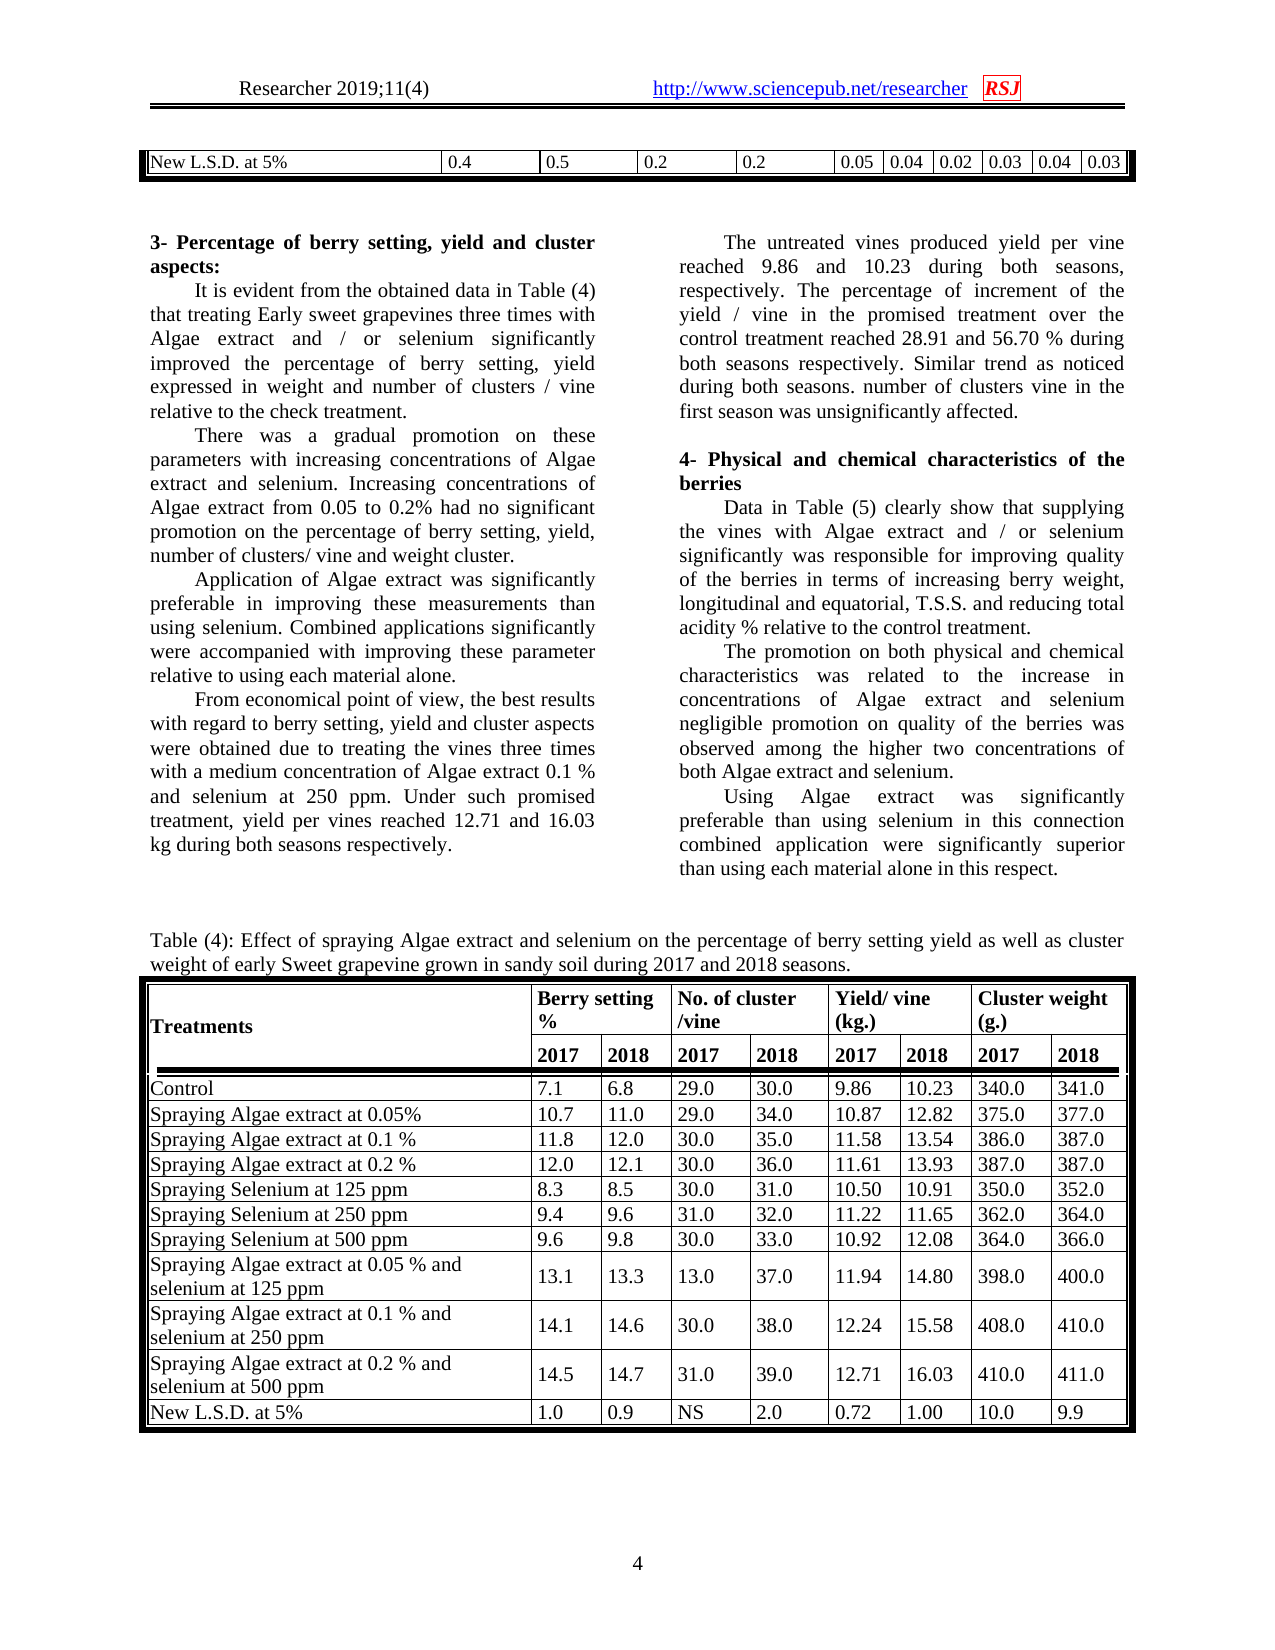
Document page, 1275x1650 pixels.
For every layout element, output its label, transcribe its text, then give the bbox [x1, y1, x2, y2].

table_cell 1.00 [901, 1400, 971, 1424]
text From economical point of view, the best results with regard to berry setting, yield and cluster aspects were obtained due to treating the vines three times with a medium concentration of Algae extract 0.1 % and selenium at 250 ppm. Under such promised treatment, yield per vines reached 12.71 and 16.03 kg during both seasons respectively. [150, 687, 596, 856]
table_cell 13.1 [532, 1252, 601, 1300]
table_cell 0.2 [638, 151, 736, 173]
table_cell 340.0 [972, 1077, 1051, 1100]
text The untreated vines produced yield per vine reached 9.86 and 10.23 during both seasons, respectively. The percentage of increment of the yield / vine in the promised treatment over the control treatment reached 28.91 and 56.70 % during both seasons respectively. Similar trend as noticed during both seasons. number of clusters vine in the first season was unsignificantly affected. [679, 230, 1125, 423]
table_cell 11.94 [829, 1252, 900, 1300]
table_cell Spraying Algae extract at 0.1 % and selenium at 250 ppm [149, 1301, 531, 1349]
table_cell 2017 [972, 1035, 1051, 1067]
table_cell 35.0 [751, 1127, 828, 1151]
table_cell 10.0 [972, 1400, 1051, 1424]
table_cell 13.93 [901, 1152, 971, 1176]
table_cell 33.0 [751, 1227, 828, 1251]
table_cell NS [672, 1400, 750, 1424]
table_cell 11.65 [901, 1202, 971, 1226]
table_cell Spraying Algae extract at 0.1 % [149, 1127, 531, 1151]
table_header Treatments [149, 985, 531, 1067]
table_cell 2018 [602, 1035, 671, 1067]
text The promotion on both physical and chemical characteristics was related to the increase in concentrations of Algae extract and selenium negligible promotion on quality of the berries was observed among the higher two concentrations of both Algae extract and selenium. [679, 639, 1125, 783]
table_cell 34.0 [751, 1101, 828, 1126]
table_header Berry setting % [532, 985, 671, 1033]
table_cell 10.87 [829, 1101, 900, 1126]
table_cell 10.7 [532, 1101, 601, 1126]
table_cell 30.0 [672, 1152, 750, 1176]
table_cell 408.0 [972, 1301, 1051, 1349]
table_cell 2017 [829, 1035, 900, 1067]
table_cell 377.0 [1052, 1101, 1126, 1126]
table_cell 8.5 [602, 1177, 671, 1201]
table_cell Spraying Selenium at 250 ppm [149, 1202, 531, 1226]
table_cell 2017 [672, 1035, 750, 1067]
table_cell 13.54 [901, 1127, 971, 1151]
table_cell 13.3 [602, 1252, 671, 1300]
table_cell 0.2 [737, 151, 834, 173]
text It is evident from the obtained data in Table (4) that treating Early sweet grapevines three times with Algae extract and / or selenium significantly improved the percentage of berry setting, yield expressed in weight and number of clusters / vine relative to the check treatment. [150, 278, 596, 423]
text Application of Algae extract was significantly preferable in improving these measurements than using selenium. Combined applications significantly were accompanied with improving these parameter relative to using each material alone. [150, 567, 596, 687]
table_cell Control [146, 1067, 531, 1100]
table_cell 9.86 [829, 1077, 900, 1100]
table_cell 0.02 [934, 151, 982, 173]
table_cell 12.82 [901, 1101, 971, 1126]
table_cell 12.71 [829, 1350, 900, 1398]
table_cell 31.0 [751, 1177, 828, 1201]
table_cell 14.1 [532, 1301, 601, 1349]
table_cell 16.03 [901, 1350, 971, 1398]
table_cell 14.80 [901, 1252, 971, 1300]
table_cell 13.0 [672, 1252, 750, 1300]
text Data in Table (5) clearly show that supplying the vines with Algae extract and / or selenium significantly was responsible for improving quality of the berries in terms of increasing berry weight, longitudinal and equatorial, T.S.S. and reducing total acidity % relative to the control treatment. [679, 495, 1125, 639]
table_cell 12.0 [532, 1152, 601, 1176]
table_cell 0.04 [1033, 151, 1081, 173]
table_cell 32.0 [751, 1202, 828, 1226]
table_cell 352.0 [1052, 1177, 1126, 1201]
table_cell 29.0 [672, 1101, 750, 1126]
table_cell 9.8 [602, 1227, 671, 1251]
table_cell 2.0 [751, 1400, 828, 1424]
table_cell 387.0 [972, 1152, 1051, 1176]
table_cell 0.05 [835, 151, 883, 173]
table_cell 0.9 [602, 1400, 671, 1424]
table_cell 11.61 [829, 1152, 900, 1176]
table_cell 341.0 [1052, 1067, 1129, 1100]
table_cell 11.0 [602, 1101, 671, 1126]
table_cell 12.24 [829, 1301, 900, 1349]
table_cell 31.0 [672, 1202, 750, 1226]
table_cell 0.03 [983, 151, 1032, 173]
table_cell 2018 [901, 1035, 971, 1067]
table_cell 0.5 [541, 151, 637, 173]
text Table (4): Effect of spraying Algae extract and selenium on the percentage of berry setting yield as well as cluster weight of early Sweet grapevine grown in sandy soil during 2017 and 2018 seasons. [150, 928, 1125, 976]
table_header No. of cluster /vine [672, 985, 828, 1033]
table_cell 11.8 [532, 1127, 601, 1151]
table_cell 30.0 [672, 1301, 750, 1349]
table_cell 0.03 [1082, 151, 1126, 173]
text There was a gradual promotion on these parameters with increasing concentrations of Algae extract and selenium. Increasing concentrations of Algae extract from 0.05 to 0.2% had no significant promotion on the percentage of berry setting, yield, number of clusters/ vine and weight cluster. [150, 423, 596, 567]
table_cell 410.0 [1052, 1301, 1126, 1349]
table_cell 38.0 [751, 1301, 828, 1349]
table_cell 9.6 [532, 1227, 601, 1251]
table_cell 29.0 [672, 1077, 750, 1100]
table_cell 0.4 [442, 151, 539, 173]
table_cell 2018 [1052, 1035, 1126, 1067]
table_cell 11.58 [829, 1127, 900, 1151]
table_cell 387.0 [1052, 1127, 1126, 1151]
table_cell Spraying Selenium at 500 ppm [149, 1227, 531, 1251]
table_cell 366.0 [1052, 1227, 1126, 1251]
table_cell 9.9 [1052, 1400, 1126, 1424]
table_cell 30.0 [672, 1177, 750, 1201]
text Using Algae extract was significantly preferable than using selenium in this connection combined application were significantly superior than using each material alone in this respect. [679, 783, 1125, 880]
table_cell 398.0 [972, 1252, 1051, 1300]
table_cell Spraying Algae extract at 0.05% [149, 1101, 531, 1126]
text 4- Physical and chemical characteristics of the berries [679, 447, 1125, 495]
table_cell 7.1 [532, 1077, 601, 1100]
table_cell 30.0 [672, 1127, 750, 1151]
table_cell 10.91 [901, 1177, 971, 1201]
table_cell 2017 [532, 1035, 601, 1067]
table_cell New L.S.D. at 5% [149, 1400, 531, 1424]
table_cell 15.58 [901, 1301, 971, 1349]
table_cell Spraying Algae extract at 0.05 % and selenium at 125 ppm [149, 1252, 531, 1300]
table_cell 350.0 [972, 1177, 1051, 1201]
table_cell 39.0 [751, 1350, 828, 1398]
table_cell 31.0 [672, 1350, 750, 1398]
table_cell 14.5 [532, 1350, 601, 1398]
table_cell New L.S.D. at 5% [149, 151, 441, 173]
table_cell 375.0 [972, 1101, 1051, 1126]
table_cell 9.4 [532, 1202, 601, 1226]
table_cell 8.3 [532, 1177, 601, 1201]
table_cell 364.0 [972, 1227, 1051, 1251]
table_cell 0.04 [884, 151, 933, 173]
table_cell 410.0 [972, 1350, 1051, 1398]
table_cell 14.6 [602, 1301, 671, 1349]
table_cell 12.08 [901, 1227, 971, 1251]
table_cell 10.92 [829, 1227, 900, 1251]
table_cell 6.8 [602, 1077, 671, 1100]
table_cell 1.0 [532, 1400, 601, 1424]
table_cell 2018 [751, 1035, 828, 1067]
table_cell 364.0 [1052, 1202, 1126, 1226]
table_cell 10.23 [901, 1077, 971, 1100]
table_cell 37.0 [751, 1252, 828, 1300]
table_header Yield/ vine (kg.) [829, 985, 971, 1033]
table_cell Spraying Algae extract at 0.2 % [149, 1152, 531, 1176]
table_cell Spraying Selenium at 125 ppm [149, 1177, 531, 1201]
table_cell 11.22 [829, 1202, 900, 1226]
table_cell 9.6 [602, 1202, 671, 1226]
table_cell 10.50 [829, 1177, 900, 1201]
table_cell 0.72 [829, 1400, 900, 1424]
table_cell 30.0 [751, 1077, 828, 1100]
table_cell 12.0 [602, 1127, 671, 1151]
table_cell 362.0 [972, 1202, 1051, 1226]
table_cell Spraying Algae extract at 0.2 % and selenium at 500 ppm [149, 1350, 531, 1398]
table_cell 12.1 [602, 1152, 671, 1176]
table_cell 411.0 [1052, 1350, 1126, 1398]
table_cell 400.0 [1052, 1252, 1126, 1300]
text 3- Percentage of berry setting, yield and cluster aspects: [150, 230, 596, 278]
table_cell 14.7 [602, 1350, 671, 1398]
table_cell 387.0 [1052, 1152, 1126, 1176]
table_cell 30.0 [672, 1227, 750, 1251]
table_cell 386.0 [972, 1127, 1051, 1151]
table_cell 36.0 [751, 1152, 828, 1176]
table_header Cluster weight (g.) [972, 985, 1126, 1033]
